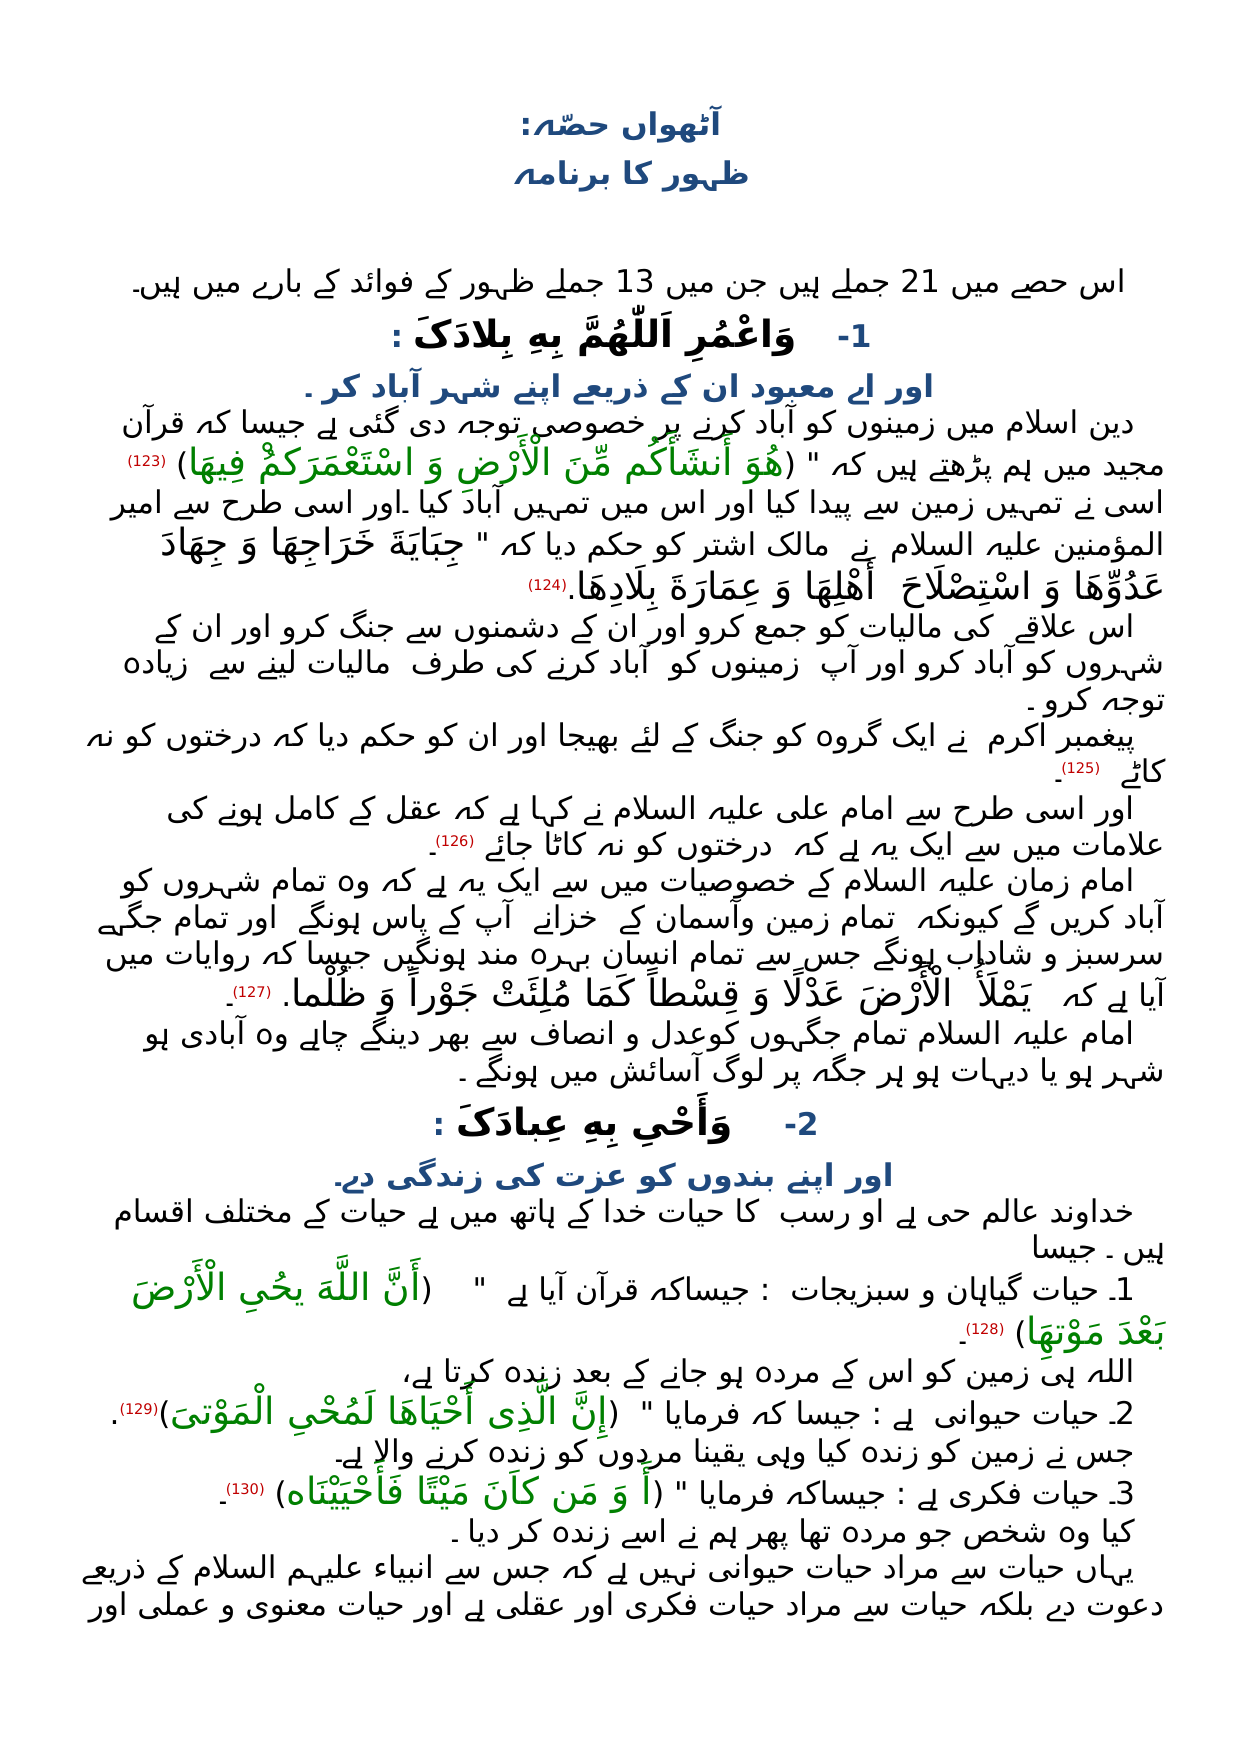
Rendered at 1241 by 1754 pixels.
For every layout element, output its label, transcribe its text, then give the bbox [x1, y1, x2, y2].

text اس علاقے کی مالیات کو جمع کرو اور ان کے دشمنوں سے جنگ کرو اور ان کے شہروں کو آباد کرو اور آپ زمینوں کو آباد کرنے کی طرف مالیات لینے سے زیادہ توجہ کرو ۔ [75, 608, 1165, 717]
text 1۔ حیات گیاہان و سبزیجات : جیساکہ قرآن آیا ہے " (أَنَّ اللَّهَ يحُىِ الْأَرْضَ بَعْدَ مَوْتهَِا) (128)۔ [75, 1266, 1165, 1353]
text خداوند عالم حی ہے او رسب کا حیات خدا کے ہاتھ میں ہے حیات کے مختلف اقسام ہیں ۔ جیسا [75, 1193, 1165, 1266]
text اور اسی طرح سے امام علی علیہ السلام نے کہا ہے کہ عقل کے کامل ہونے کی علامات میں سے ایک یہ ہے کہ درختوں کو نہ کاٹا جائے (126)۔ [75, 790, 1165, 863]
subtitle 2- وَأَحْیِ بِهِ عِبادَکَ : [75, 1101, 1165, 1144]
text امام علیہ السلام تمام جگہوں کوعدل و انصاف سے بھر دینگے چاہے وہ آبادی ہو شہر ہو یا دیہات ہو ہر جگہ پر لوگ آسائش میں ہونگے ۔ [75, 1016, 1165, 1088]
text امام زمان علیہ السلام کے خصوصیات میں سے ایک یہ ہے کہ وہ تمام شہروں کو آباد کریں گے کیونکہ تمام زمین وآسمان کے خزانے آپ کے پاس ہونگے اور تمام جگہے سرسبز و شاداب ہونگے جس سے تمام انسان بہرہ مند ہونگیں جیسا کہ روایات میں آیا ہے کہ يَمْلَأُ الْأَرْضَ‏ عَدْلًا وَ قِسْطاً كَمَا مُلِئَتْ جَوْراً وَ ظُلْما. (127)۔ [75, 863, 1165, 1016]
text کیا وہ شخص جو مردہ تھا پھر ہم نے اسے زندہ کر دیا ۔ [75, 1513, 1165, 1549]
subtitle آٹھواں حصّہ: [75, 106, 1165, 143]
subtitle 1- وَاعْمُرِ اَللّٰهُمَّ بِهِ بِلادَکَ : [75, 312, 1165, 356]
text جس نے زمین کو زندہ کیا وہی یقینا مردوں کو زندہ کرنے والا ہے۔ [75, 1433, 1165, 1469]
text دین اسلام میں زمینوں کو آباد کرنے پر خصوصی توجہ دی گئی ہے جیسا کہ قرآن مجید میں ہم پڑھتے ہیں کہ " (هُوَ أَنشَأَكُم مِّنَ الْأَرْضِ وَ اسْتَعْمَرَكمُ‏ْ فِيهَا) (123) اسی نے تمہیں زمین سے پیدا کیا اور اس میں تمہیں آباد کیا ۔اور اسی طرح سے امیر المؤمنین علیہ السلام نے مالک اشتر کو حکم دیا کہ " جِبَايَةَ خَرَاجِهَا وَ جِهَادَ عَدُوِّهَا وَ اسْتِصْلَاحَ أَهْلِهَا وَ عِمَارَةَ بِلَادِهَا.(124) [75, 405, 1165, 608]
subtitle اور اپنے بندوں کو عزت کی زندگی دے۔ [75, 1157, 1165, 1193]
subtitle ظہور کا برنامہ [75, 155, 1165, 191]
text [75, 1549, 1165, 1622]
subtitle اور اے معبود ان کے ذریعے اپنے شہر آباد کر ۔ [75, 368, 1165, 405]
text اس حصے میں 21 جملے ہیں جن میں 13 جملے ظہور کے فوائد کے بارے میں ہیں۔ [75, 263, 1165, 300]
text پیغمبر اکرم نے ایک گروہ کو جنگ کے لئے بھیجا اور ان کو حکم دیا کہ درختوں کو نہ کاٹے (125)۔ [75, 717, 1165, 790]
text اللہ ہی زمین کو اس کے مردہ ہو جانے کے بعد زندہ کرتا ہے، [75, 1353, 1165, 1389]
text 3۔ حیات فکری ہے : جیساکہ فرمایا " (أَ وَ مَن كاَنَ مَيْتًا فَأَحْيَيْنَاه) (130)۔ [75, 1469, 1165, 1513]
text 2۔ حیات حیوانی ہے : جیسا کہ فرمایا " (إِنَّ الَّذِى أَحْيَاهَا لَمُحْىِ الْمَوْتىَ)(129). [75, 1389, 1165, 1433]
